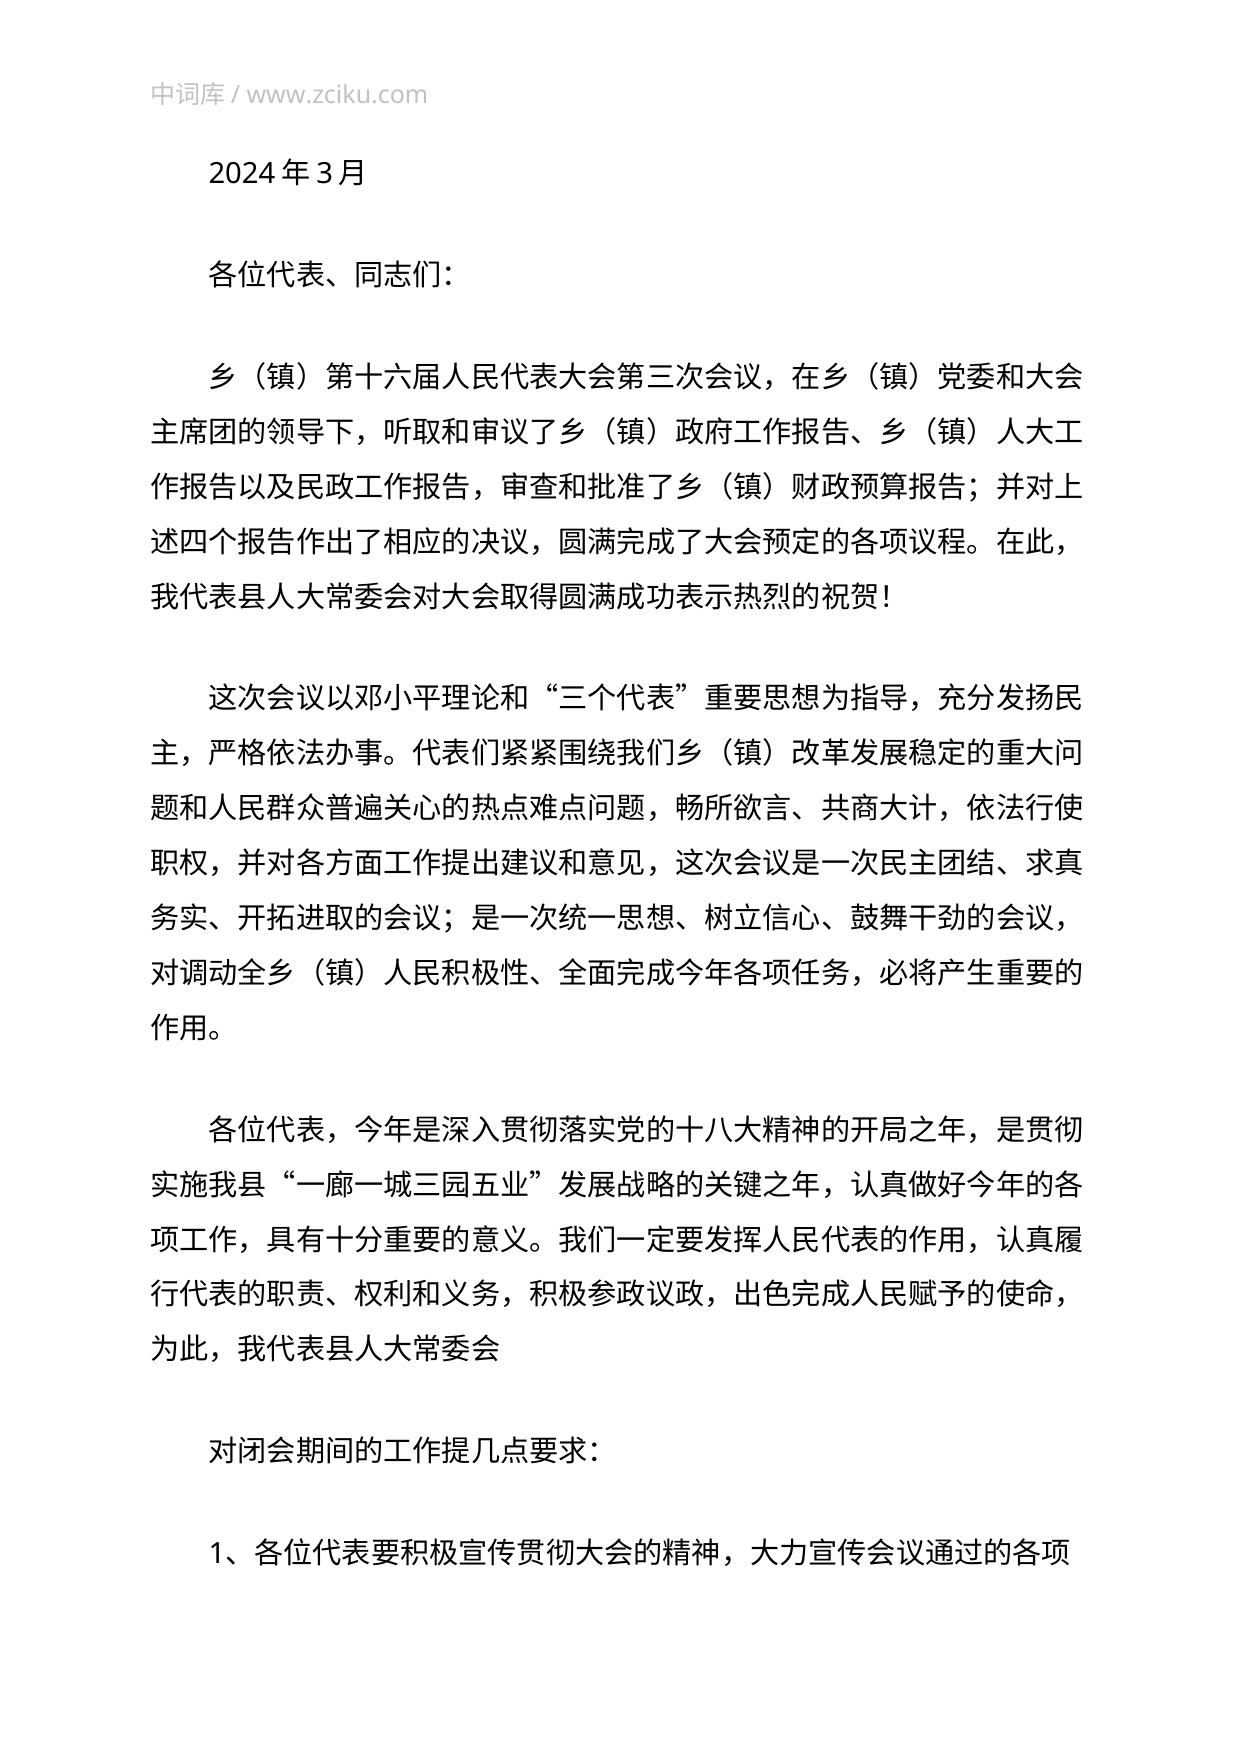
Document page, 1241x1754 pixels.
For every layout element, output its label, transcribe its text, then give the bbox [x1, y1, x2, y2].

text 对闭会期间的工作提几点要求： [150, 1428, 1090, 1470]
text 这次会议以邓小平理论和“三个代表”重要思想为指导，充分发扬民主，严格依法办事。代表们紧紧围绕我们乡（镇）改革发展稳定的重大问题和人民群众普遍关心的热点难点问题，畅所欲言、共商大计，依法行使职权，并对各方面工作提出建议和意见，这次会议是一次民主团结、求真务实、开拓进取的会议；是一次统一思想、树立信心、鼓舞干劲的会议，对调动全乡（镇）人民积极性、全面完成今年各项任务，必将产生重要的作用。 [150, 675, 1090, 1047]
text 各位代表、同志们： [150, 252, 1090, 294]
text 各位代表，今年是深入贯彻落实党的十八大精神的开局之年，是贯彻实施我县“一廊一城三园五业”发展战略的关键之年，认真做好今年的各项工作，具有十分重要的意义。我们一定要发挥人民代表的作用，认真履行代表的职责、权利和义务，积极参政议政，出色完成人民赋予的使命，为此，我代表县人大常委会 [150, 1106, 1090, 1368]
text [150, 1529, 1090, 1572]
text 乡（镇）第十六届人民代表大会第三次会议，在乡（镇）党委和大会主席团的领导下，听取和审议了乡（镇）政府工作报告、乡（镇）人大工作报告以及民政工作报告，审查和批准了乡（镇）财政预算报告；并对上述四个报告作出了相应的决议，圆满完成了大会预定的各项议程。在此，我代表县人大常委会对大会取得圆满成功表示热烈的祝贺！ [150, 354, 1090, 616]
text 2024年3月 [150, 150, 1090, 192]
